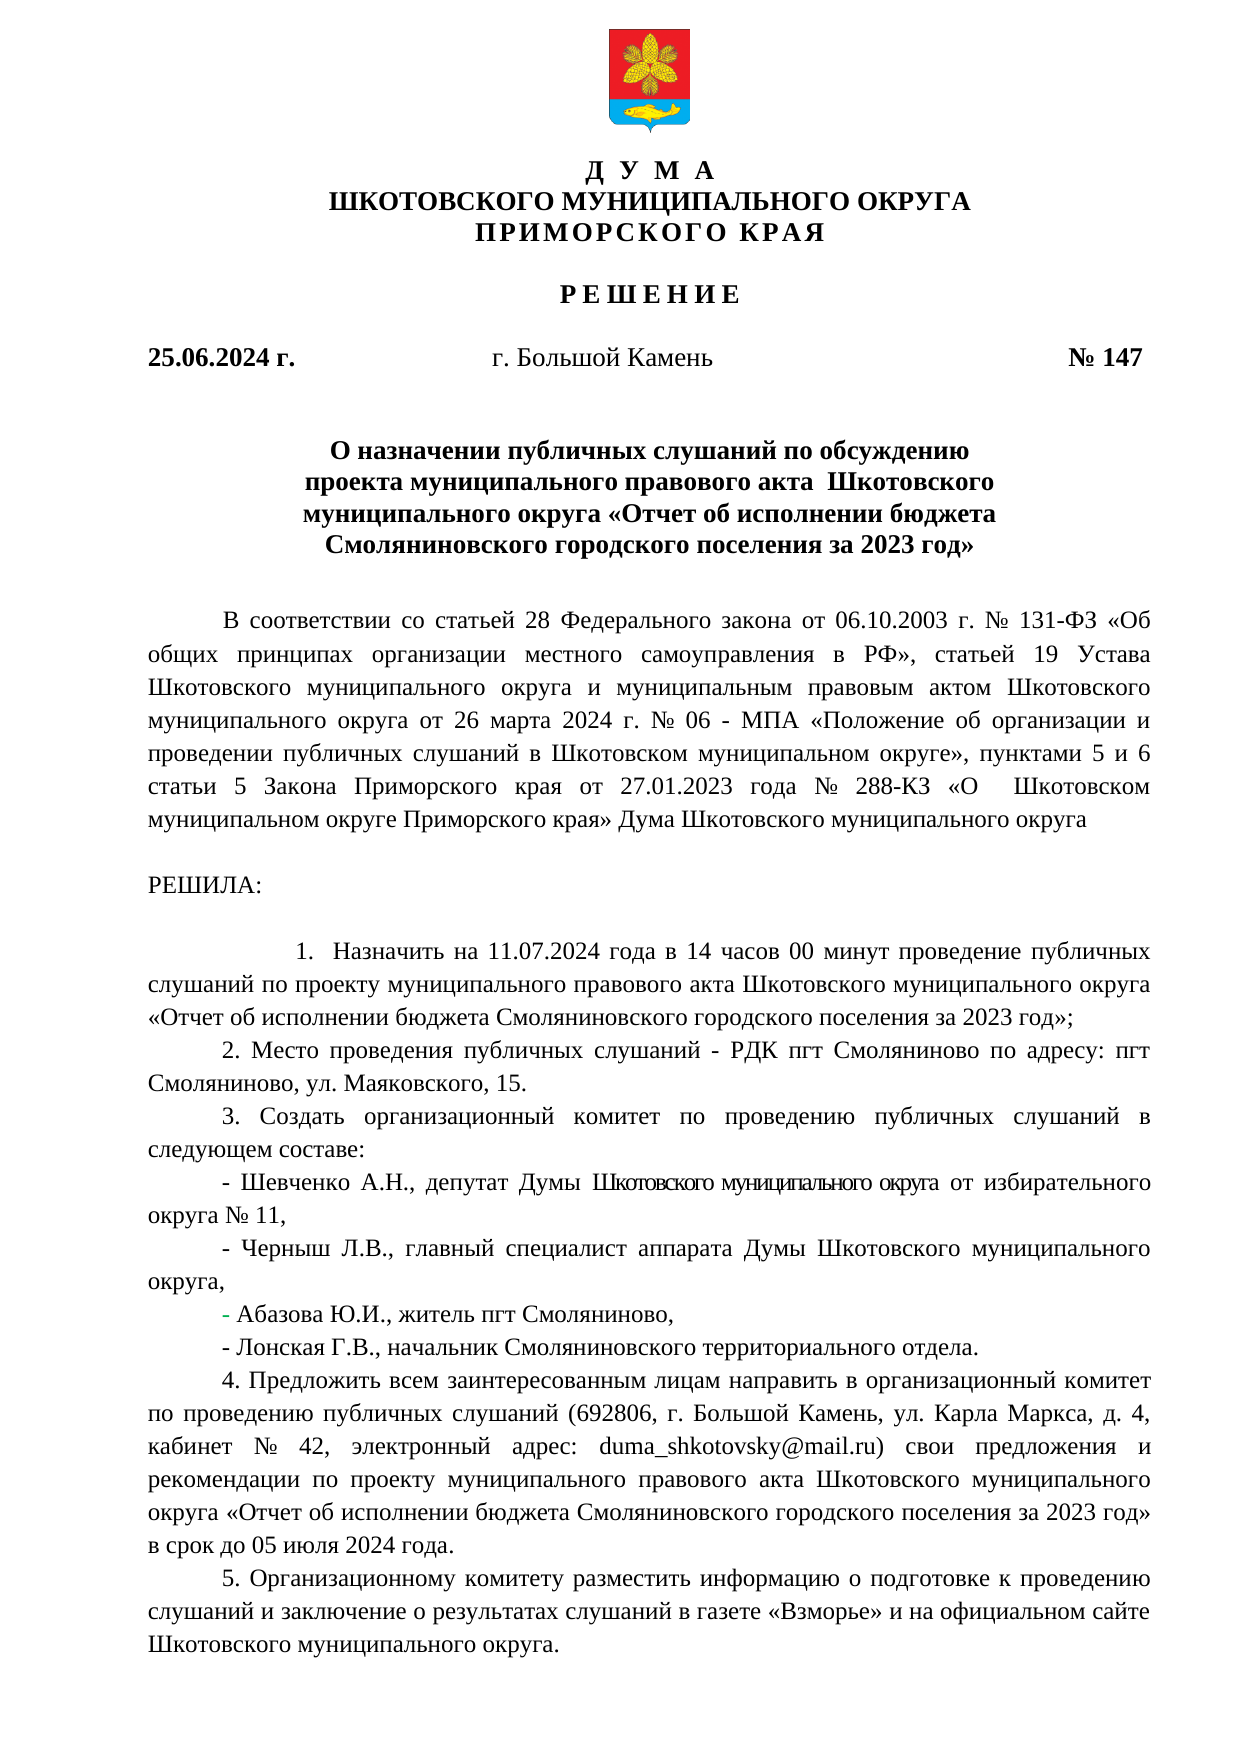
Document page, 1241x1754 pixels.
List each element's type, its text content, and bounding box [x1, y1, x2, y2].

text 5. Организационному комитету разместить информацию о подготовке к проведению слушаний и заключение о результатах слушаний в газете «Взморье» и на официальном сайте Шкотовского муниципального округа. [148, 1563, 1152, 1658]
text - Лонская Г.В., начальник Смоляниновского территориального отдела. [148, 1332, 1152, 1361]
text - Черныш Л.В., главный специалист аппарата Думы Шкотовского муниципального округа, [148, 1233, 1152, 1295]
text 4. Предложить всем заинтересованным лицам направить в организационный комитет по проведению публичных слушаний (692806, г. Большой Камень, ул. Карла Маркса, д. 4, кабинет № 42, электронный адрес: duma_shkotovsky@mail.ru) свои предложения и рекомендации по проекту муниципального правового акта Шкотовского муниципального округа «Отчет об исполнении бюджета Смоляниновского городского поселения за 2023 год» в срок до 05 июля 2024 года. [148, 1365, 1152, 1559]
text Смоляниновского городского поселения за 2023 год» [148, 528, 1152, 559]
subtitle ПРИМОРСКОГО КРАЯ [148, 216, 1152, 247]
text 1. Назначить на 11.07.2024 года в 14 часов 00 минут проведение публичных слушаний по проекту муниципального правового акта Шкотовского муниципального округа «Отчет об исполнении бюджета Смоляниновского городского поселения за 2023 год»; [148, 936, 1152, 1031]
text - Шевченко А.Н., депутат Думы Шкотовского муниципального округа от избирательного округа № 11, [148, 1167, 1152, 1229]
text РЕШИЛА: [148, 870, 1152, 898]
text ШКОТОВСКОГО МУНИЦИПАЛЬНОГО ОКРУГА [148, 185, 1152, 216]
text 2. Место проведения публичных слушаний - РДК пгт Смоляниново по адресу: пгт Смоляниново, ул. Маяковского, 15. [148, 1035, 1152, 1097]
picture [609, 119, 690, 133]
text РЕШЕНИЕ [148, 279, 1152, 310]
text 25.06.2024 г. г. Большой Камень № 147 [148, 341, 1152, 372]
picture [609, 29, 690, 99]
picture [625, 105, 680, 121]
text 3. Создать организационный комитет по проведению публичных слушаний в следующем составе: [148, 1101, 1152, 1163]
text - Абазова Ю.И., житель пгт Смоляниново, [148, 1299, 1152, 1328]
text О назначении публичных слушаний по обсуждению [148, 434, 1152, 466]
text Д У М А [148, 154, 1152, 185]
text В соответствии со статьей 28 Федерального закона от 06.10.2003 г. № 131-ФЗ «Об общих принципах организации местного самоуправления в РФ», статьей 19 Устава Шкотовского муниципального округа и муниципальным правовым актом Шкотовского муниципального округа от 26 марта 2024 г. № 06 - МПА «Положение об организации и проведении публичных слушаний в Шкотовском муниципальном округе», пунктами 5 и 6 статьи 5 Закона Приморского края от 27.01.2023 года № 288-КЗ «О Шкотовском муниципальном округе Приморского края» Дума Шкотовского муниципального округа [148, 606, 1152, 832]
text муниципального округа «Отчет об исполнении бюджета [148, 497, 1152, 528]
text проекта муниципального правового акта Шкотовского [148, 466, 1152, 497]
